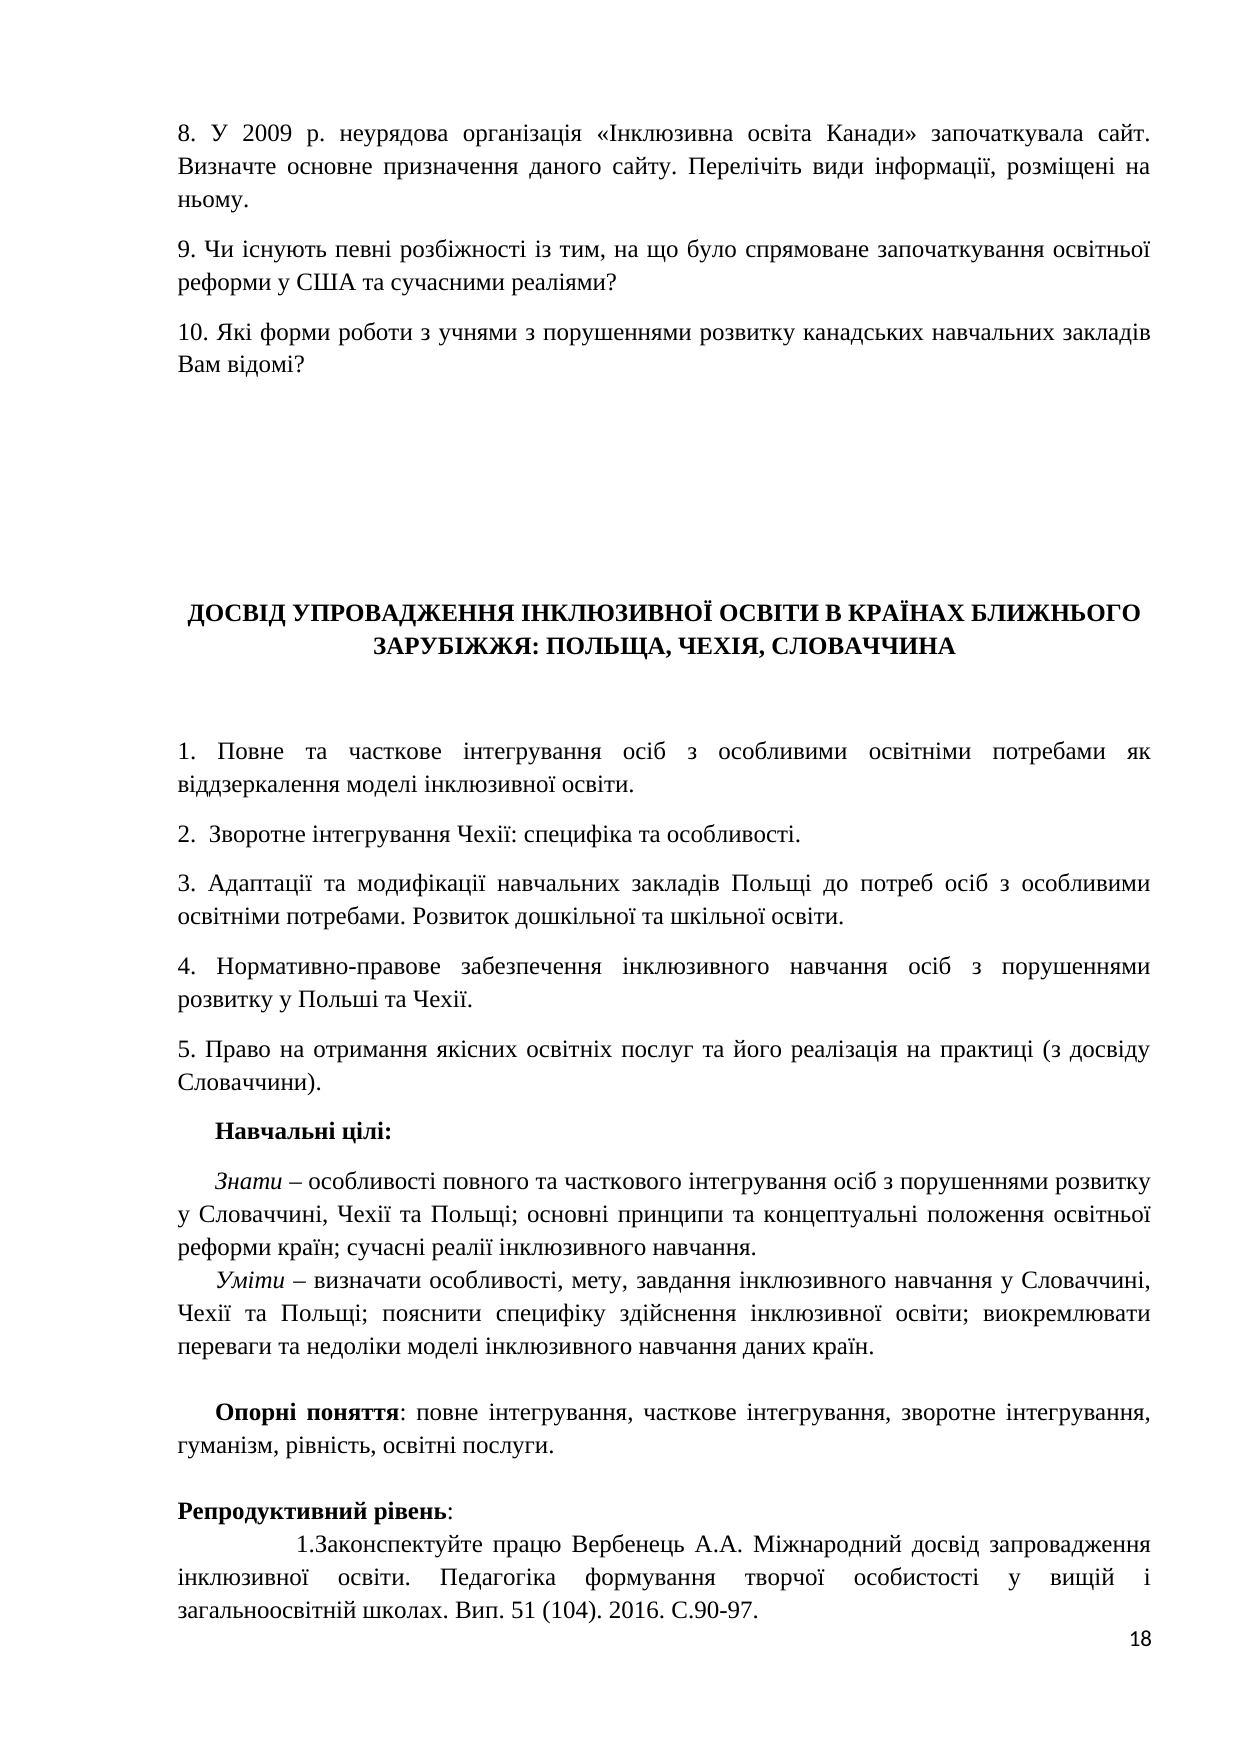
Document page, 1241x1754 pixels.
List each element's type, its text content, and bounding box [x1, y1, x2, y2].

text 4. Нормативно-правове забезпечення інклюзивного навчання осіб з порушеннями розвитку у Польші та Чехії. [177, 951, 1152, 1013]
text Опорні поняття: повне інтегрування, часткове інтегрування, зворотне інтегрування, гуманізм, рівність, освітні послуги. [177, 1397, 1152, 1459]
text Навчальні цілі: [215, 1116, 1152, 1145]
text Знати – особливості повного та часткового інтегрування осіб з порушеннями розвитку у Словаччині, Чехії та Польщі; основні принципи та концептуальні положення освітньої реформи країн; сучасні реалії інклюзивного навчання. [177, 1166, 1152, 1261]
text ДОСВІД УПРОВАДЖЕННЯ ІНКЛЮЗИВНОЇ ОСВІТИ В КРАЇНАХ БЛИЖНЬОГО ЗАРУБІЖЖЯ: ПОЛЬЩА, ЧЕХІЯ, СЛОВАЧЧИНА [177, 598, 1152, 660]
text 10. Які форми роботи з учнями з порушеннями розвитку канадських навчальних закладів Вам відомі? [177, 317, 1152, 378]
text 1.Законспектуйте працю Вербенець А.А. Міжнародний досвід запровадження інклюзивної освіти. Педагогіка формування творчої особистості у вищій і загальноосвітній школах. Вип. 51 (104). 2016. С.90-97. [177, 1529, 1152, 1624]
text 2. Зворотне інтегрування Чехії: специфіка та особливості. [177, 819, 1152, 847]
text 5. Право на отримання якісних освітніх послуг та його реалізація на практиці (з досвіду Словаччини). [177, 1034, 1152, 1096]
text 8. У 2009 р. неурядова організація «Інклюзивна освіта Канади» започаткувала сайт. Визначте основне призначення даного сайту. Перелічіть види інформації, розміщені на ньому. [177, 118, 1152, 213]
text 3. Адаптації та модифікації навчальних закладів Польщі до потреб осіб з особливими освітніми потребами. Розвиток дошкільної та шкільної освіти. [177, 868, 1152, 930]
text 1. Повне та часткове інтегрування осіб з особливими освітніми потребами як віддзеркалення моделі інклюзивної освіти. [177, 736, 1152, 798]
text Репродуктивний рівень: [177, 1496, 1152, 1525]
text Уміти – визначати особливості, мету, завдання інклюзивного навчання у Словаччині, Чехії та Польщі; пояснити специфіку здійснення інклюзивної освіти; виокремлювати переваги та недоліки моделі інклюзивного навчання даних країн. [177, 1265, 1152, 1360]
text 9. Чи існують певні розбіжності із тим, на що було спрямоване започаткування освітньої реформи у США та сучасними реаліями? [177, 234, 1152, 296]
